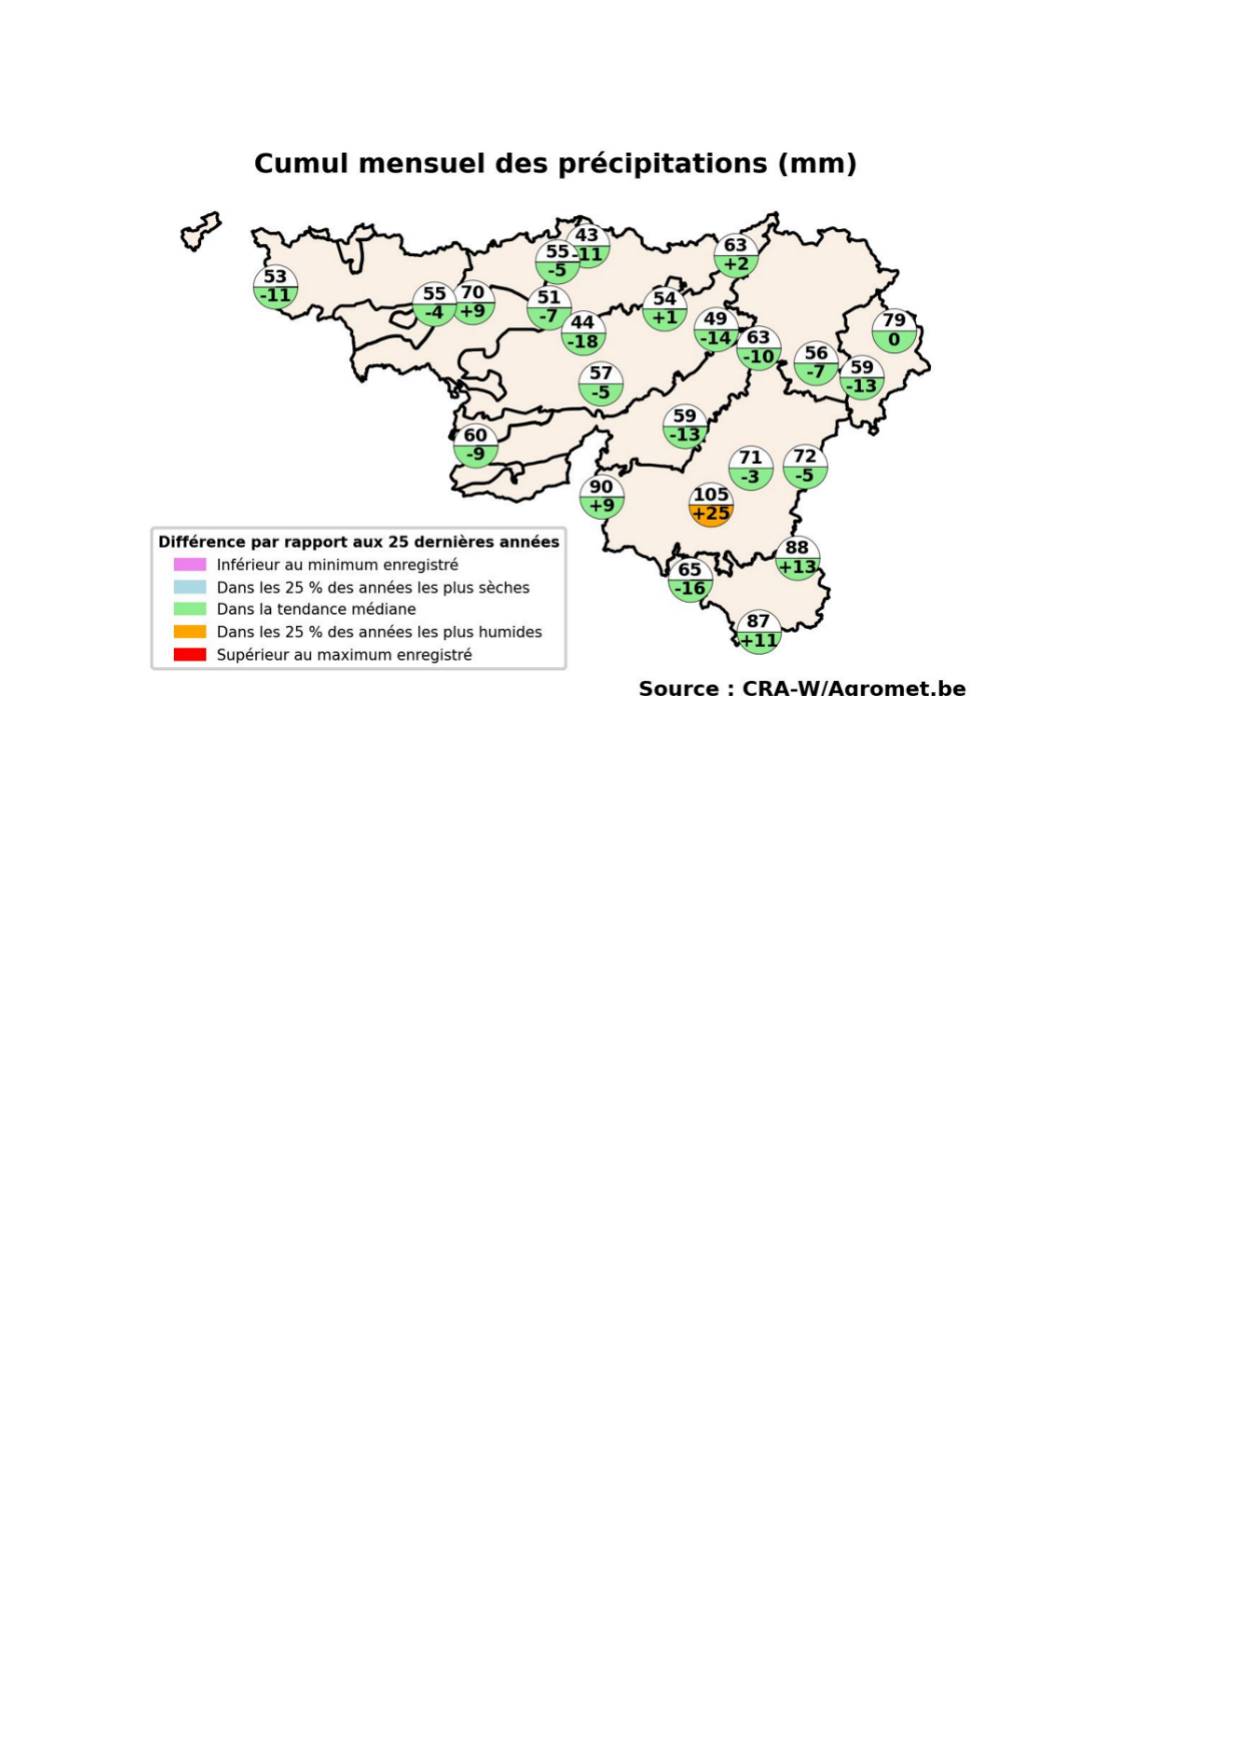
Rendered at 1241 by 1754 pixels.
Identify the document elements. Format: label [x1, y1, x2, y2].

picture [147, 147, 971, 696]
